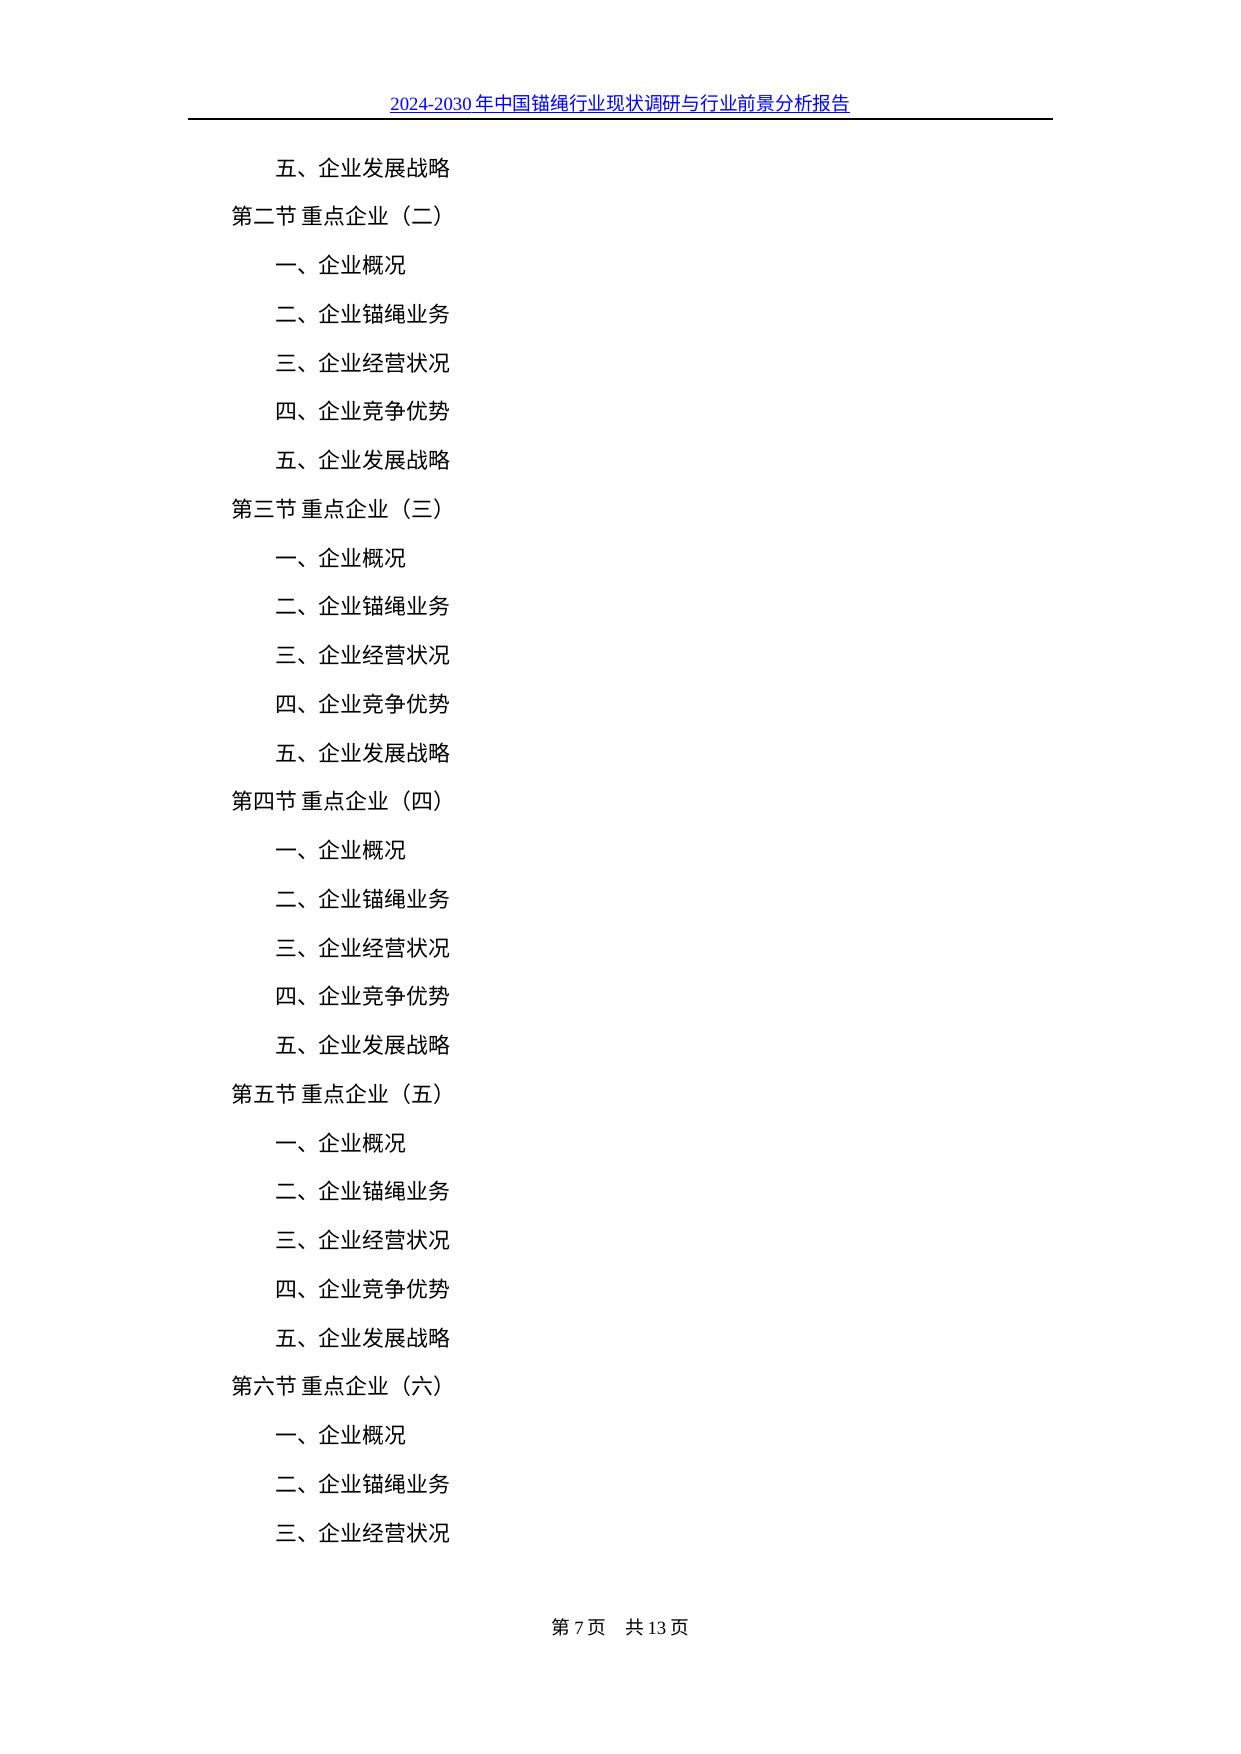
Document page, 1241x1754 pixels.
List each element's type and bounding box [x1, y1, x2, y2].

text [187, 150, 1053, 1548]
